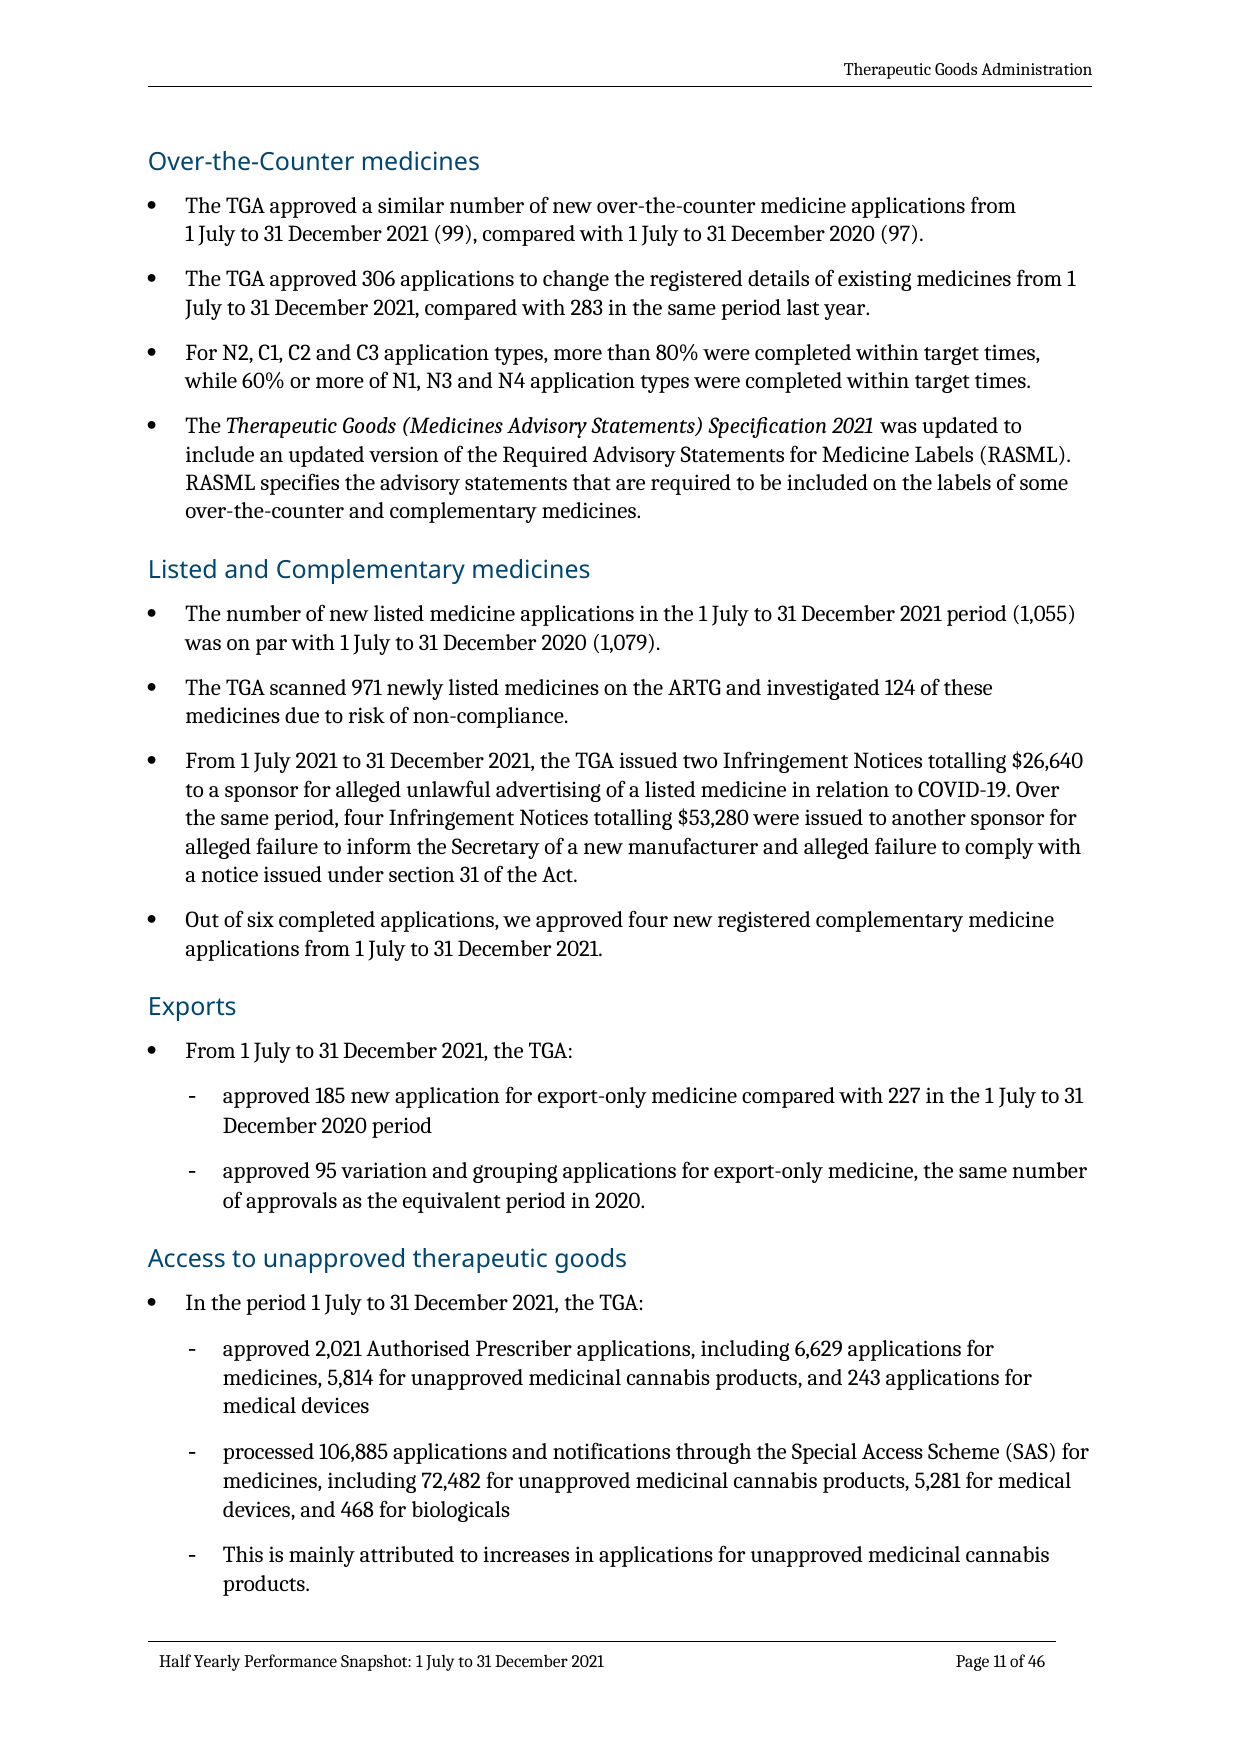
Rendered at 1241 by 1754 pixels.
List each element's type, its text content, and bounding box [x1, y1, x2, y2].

list approved 95 variation and grouping applications for export-only medicine, the same number of approvals as the equivalent period in 2020. [185, 1158, 1092, 1214]
list For N2, C1, C2 and C3 application types, more than 80% were completed within target times, while 60% or more of N1, N3 and N4 application types were completed within target times. [148, 339, 1092, 394]
list approved 2,021 Authorised Prescriber applications, including 6,629 applications for medicines, 5,814 for unapproved medicinal cannabis products, and 243 applications for medical devices [185, 1335, 1092, 1420]
list The TGA approved 306 applications to change the registered details of existing medicines from 1 July to 31 December 2021, compared with 283 in the same period last year. [148, 266, 1092, 321]
list The number of new listed medicine applications in the 1 July to 31 December 2021 period (1,055) was on par with 1 July to 31 December 2020 (1,079). [148, 601, 1092, 656]
list From 1 July 2021 to 31 December 2021, the TGA issued two Infringement Notices totalling $26,640 to a sponsor for alleged unlawful advertising of a listed medicine in relation to COVID-19. Over the same period, four Infringement Notices totalling $53,280 were issued to another sponsor for alleged failure to inform the Secretary of a new manufacturer and alleged failure to comply with a notice issued under section 31 of the Act. [148, 748, 1092, 888]
list In the period 1 July to 31 December 2021, the TGA: [148, 1290, 1092, 1317]
list The TGA scanned 971 newly listed medicines on the ARTG and investigated 124 of these medicines due to risk of non-compliance. [148, 674, 1092, 729]
subtitle Over-the-Counter medicines [148, 143, 1092, 177]
list The TGA approved a similar number of new over-the-counter medicine applications from 1 July to 31 December 2021 (99), compared with 1 July to 31 December 2020 (97). [148, 192, 1092, 247]
subtitle Listed and Complementary medicines [148, 552, 1092, 586]
list This is mainly attributed to increases in applications for unapproved medicinal cannabis products. [185, 1542, 1092, 1597]
list The Therapeutic Goods (Medicines Advisory Statements) Specification 2021 was updated to include an updated version of the Required Advisory Statements for Medicine Labels (RASML). RASML specifies the advisory statements that are required to be included on the labels of some over-the-counter and complementary medicines. [148, 413, 1092, 525]
list processed 106,885 applications and notifications through the Special Access Scheme (SAS) for medicines, including 72,482 for unapproved medicinal cannabis products, 5,281 for medical devices, and 468 for biologicals [185, 1438, 1092, 1523]
list approved 185 new application for export-only medicine compared with 227 in the 1 July to 31 December 2020 period [185, 1083, 1092, 1139]
subtitle Access to unapproved therapeutic goods [148, 1241, 1092, 1275]
list Out of six completed applications, we approved four new registered complementary medicine applications from 1 July to 31 December 2021. [148, 907, 1092, 962]
subtitle Exports [148, 989, 1092, 1023]
list From 1 July to 31 December 2021, the TGA: [148, 1038, 1092, 1064]
